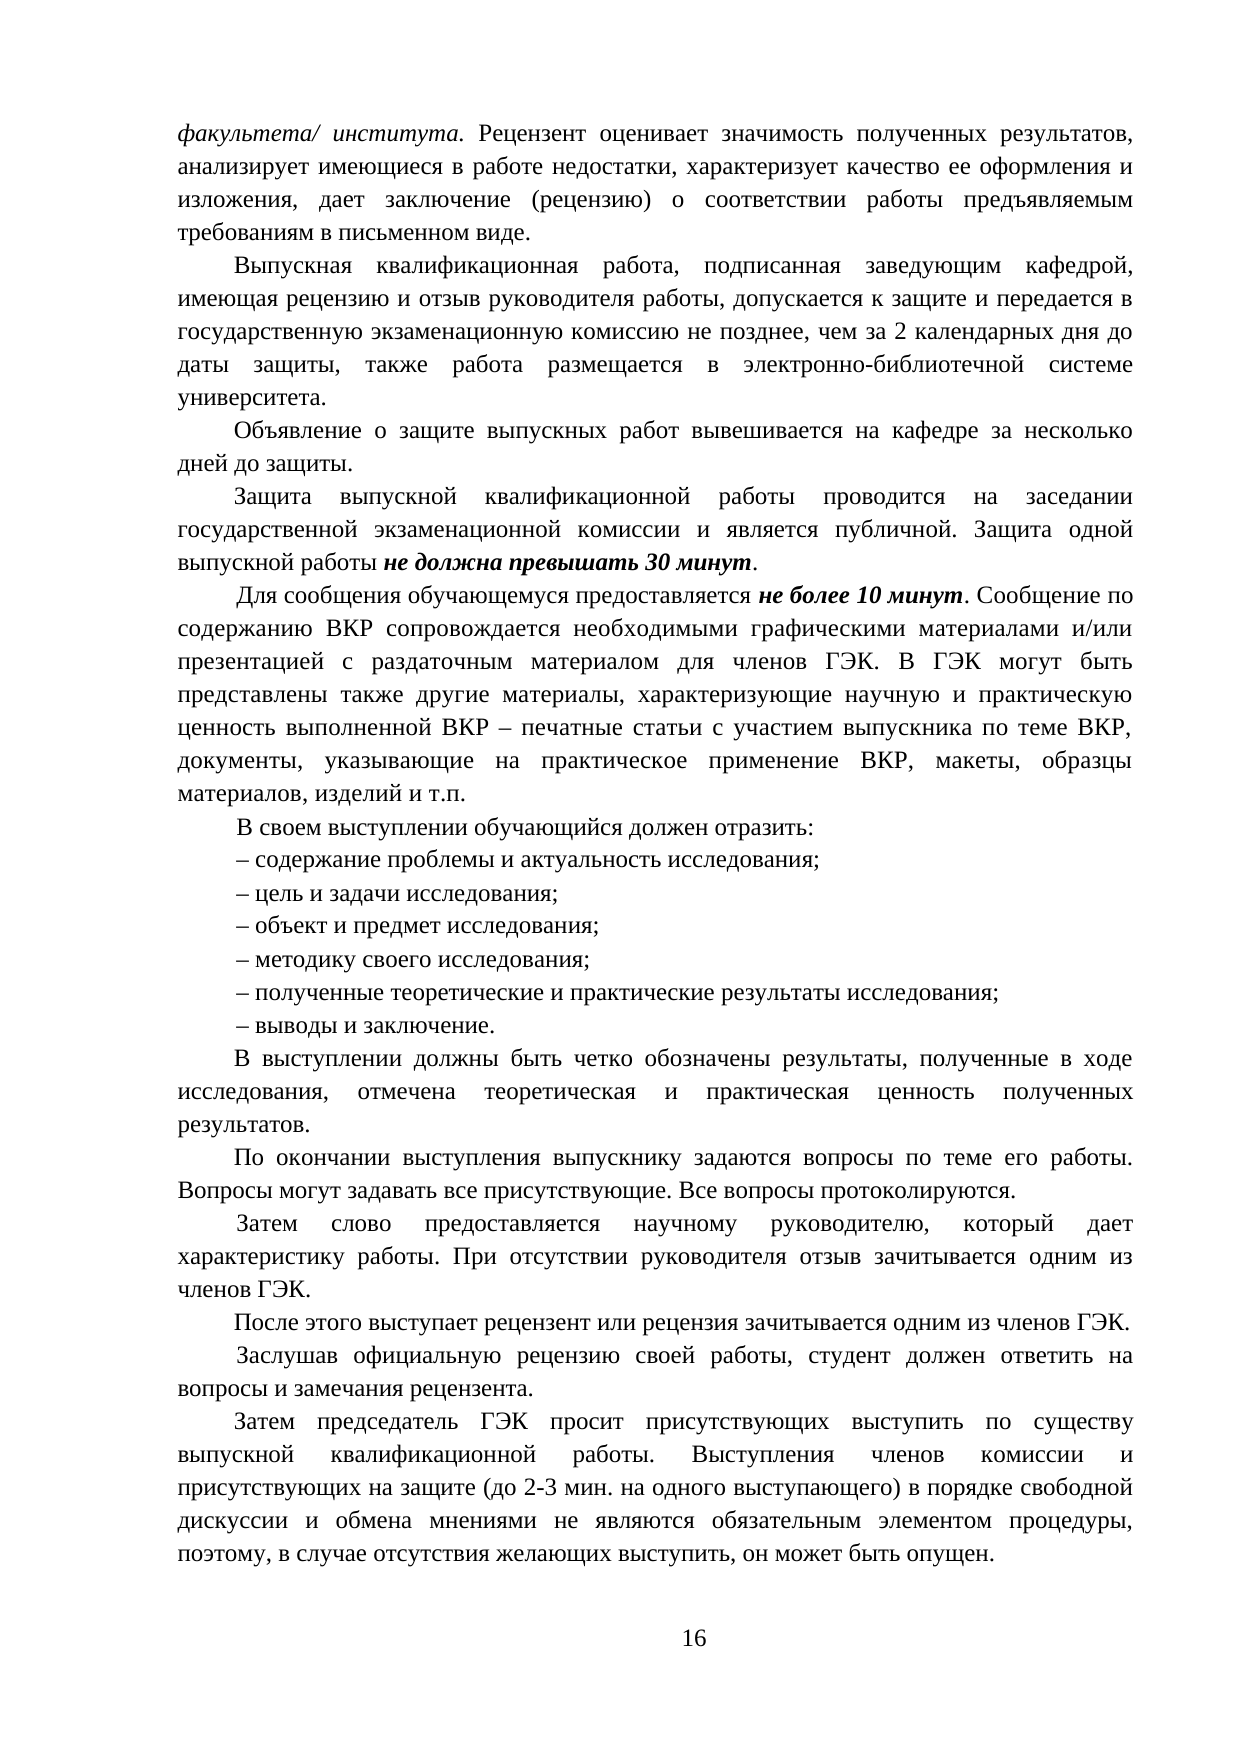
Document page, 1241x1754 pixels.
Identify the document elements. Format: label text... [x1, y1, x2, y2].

text В выступлении должны быть четко обозначены результаты, полученные в ходе исследования, отмечена теоретическая и практическая ценность полученных результатов. [177, 1043, 1134, 1137]
text – полученные теоретические и практические результаты исследования; [177, 977, 1152, 1005]
text Объявление о защите выпускных работ вывешивается на кафедре за несколько дней до защиты. [177, 415, 1134, 477]
text После этого выступает рецензент или рецензия зачитывается одним из членов ГЭК. [177, 1307, 1134, 1336]
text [177, 118, 1134, 246]
text По окончании выступления выпускнику задаются вопросы по теме его работы. Вопросы могут задавать все присутствующие. Все вопросы протоколируются. [177, 1142, 1134, 1203]
text – содержание проблемы и актуальность исследования; [177, 844, 1152, 873]
text – объект и предмет исследования; [177, 911, 1152, 939]
text Защита выпускной квалификационной работы проводится на заседании государственной экзаменационной комиссии и является публичной. Защита одной выпускной работы не должна превышать 30 минут. [177, 481, 1134, 576]
text – выводы и заключение. [177, 1010, 1152, 1038]
text – цель и задачи исследования; [177, 878, 1152, 906]
text Затем слово предоставляется научному руководителю, который дает характеристику работы. При отсутствии руководителя отзыв зачитывается одним из членов ГЭК. [177, 1208, 1134, 1303]
text В своем выступлении обучающийся должен отразить: [177, 812, 1134, 840]
text – методику своего исследования; [177, 944, 1152, 972]
text Затем председатель ГЭК просит присутствующих выступить по существу выпускной квалификационной работы. Выступления членов комиссии и присутствующих на защите (до 2-3 мин. на одного выступающего) в порядке свободной дискуссии и обмена мнениями не являются обязательным элементом процедуры, поэтому, в случае отсутствия желающих выступить, он может быть опущен. [177, 1406, 1134, 1567]
text Выпускная квалификационная работа, подписанная заведующим кафедрой, имеющая рецензию и отзыв руководителя работы, допускается к защите и передается в государственную экзаменационную комиссию не позднее, чем за 2 календарных дня до даты защиты, также работа размещается в электронно-библиотечной системе университета. [177, 250, 1134, 411]
text Заслушав официальную рецензию своей работы, студент должен ответить на вопросы и замечания рецензента. [177, 1340, 1134, 1402]
text Для сообщения обучающемуся предоставляется не более 10 минут. Сообщение по содержанию ВКР сопровождается необходимыми графическими материалами и/или презентацией с раздаточным материалом для членов ГЭК. В ГЭК могут быть представлены также другие материалы, характеризующие научную и практическую ценность выполненной ВКР – печатные статьи с участием выпускника по теме ВКР, документы, указывающие на практическое применение ВКР, макеты, образцы материалов, изделий и т.п. [177, 580, 1134, 807]
